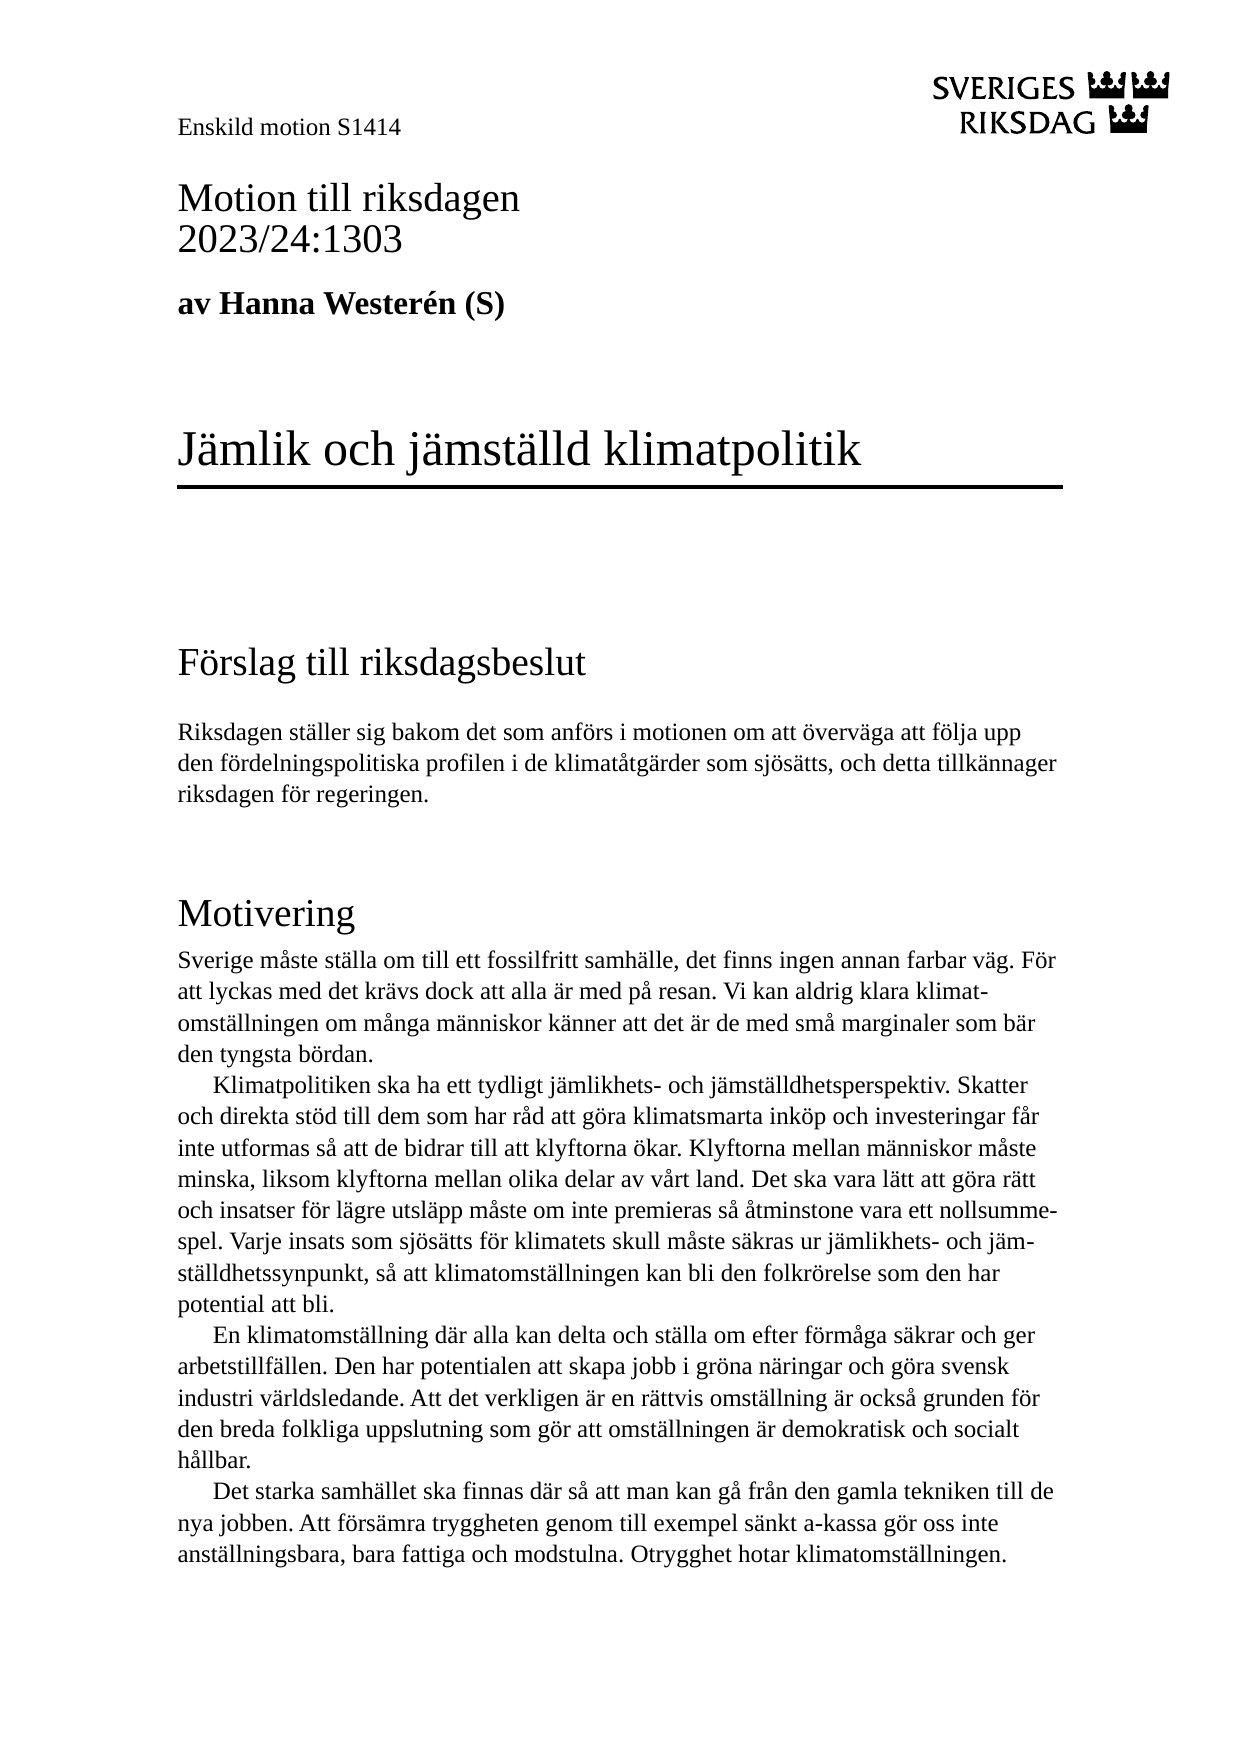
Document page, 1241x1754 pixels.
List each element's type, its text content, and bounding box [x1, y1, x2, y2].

text En klimatomställning där alla kan delta och ställa om efter förmåga säkrar och ger arbetstillfällen. Den har potentialen att skapa jobb i gröna näringar och göra svensk industri världsledande. Att det verkligen är en rättvis omställning är också grunden för den breda folkliga uppslutning som gör att omställningen är demokratisk och socialt hållbar. [177, 1318, 1063, 1474]
text Sverige måste ställa om till ett fossilfritt samhälle, det finns ingen annan farbar väg. För att lyckas med det krävs dock att alla är med på resan. Vi kan aldrig klara klimatomställningen om många människor känner att det är de med små marginaler som bär den tyngsta bördan. [177, 943, 1063, 1068]
text Klimatpolitiken ska ha ett tydligt jämlikhets- och jämställdhetsperspektiv. Skatter och direkta stöd till dem som har råd att göra klimatsmarta inköp och investeringar får inte utformas så att de bidrar till att klyftorna ökar. Klyftorna mellan människor måste minska, liksom klyftorna mellan olika delar av vårt land. Det ska vara lätt att göra rätt och insatser för lägre utsläpp måste om inte premieras så åtminstone vara ett nollsummespel. Varje insats som sjösätts för klimatets skull måste säkras ur jämlikhets- och jämställdhetssynpunkt, så att klimatomställningen kan bli den folkrörelse som den har potential att bli. [177, 1068, 1063, 1318]
text Det starka samhället ska finnas där så att man kan gå från den gamla tekniken till de nya jobben. Att försämra tryggheten genom till exempel sänkt a-kassa gör oss inte anställningsbara, bara fattiga och modstulna. Otrygghet hotar klimatomställningen. [177, 1474, 1063, 1568]
